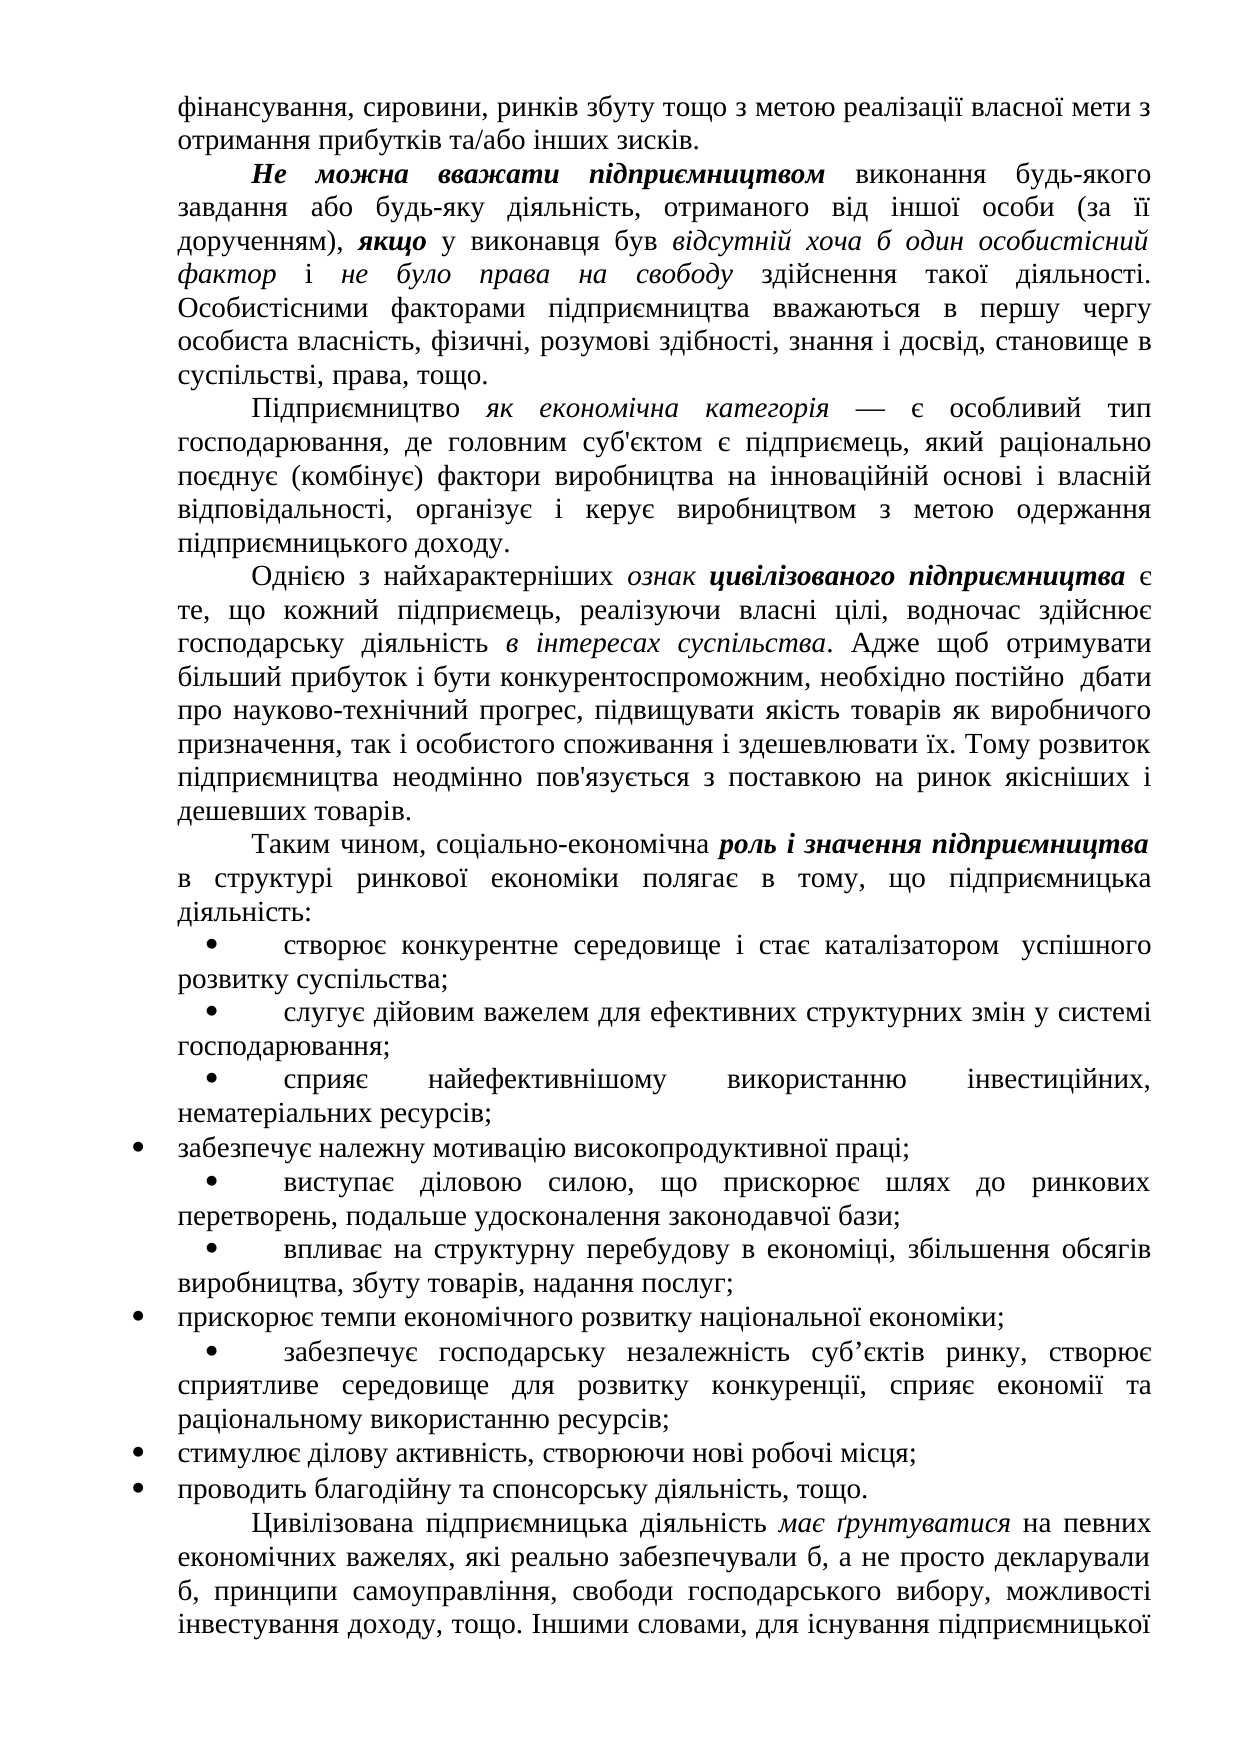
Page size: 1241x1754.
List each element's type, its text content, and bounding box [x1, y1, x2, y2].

text Підприємництво як економічна категорія — є особливий тип господарювання, де головним суб'єктом є підприємець, який раціонально поєднує (комбінує) фактори виробництва на інноваційній основі і власній відповідальності, організує і керує виробництвом з метою одержання підприємницького доходу. [177, 391, 1152, 558]
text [177, 1506, 1152, 1640]
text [177, 89, 1152, 156]
list виступає діловою силою, що прискорює шлях до ринкових перетворень, подальше удосконалення законодавчої бази; [177, 1164, 1152, 1231]
list забезпечує господарську незалежність суб’єктів ринку, створює сприятливе середовище для розвитку конкуренції, сприяє економії та раціональному використанню ресурсів; [177, 1334, 1152, 1434]
list створює конкурентне середовище і стає каталізатором успішного розвитку суспільства; [177, 927, 1152, 994]
list забезпечує належну мотивацію високопродуктивної праці; [133, 1129, 1152, 1164]
list прискорює темпи економічного розвитку національної економіки; [133, 1298, 1152, 1334]
list слугує дійовим важелем для ефективних структурних змін у системі господарювання; [177, 994, 1152, 1062]
text Таким чином, соціально-економічна роль і значення підприємництва в структурі ринкової економіки полягає в тому, що підприємницька діяльність: [177, 827, 1152, 927]
list стимулює ділову активність, створюючи нові робочі місця; [133, 1434, 1152, 1470]
text Однією з найхарактерніших ознак цивілізованого підприємництва є те, що кожний підприємець, реалізуючи власні цілі, водночас здійснює господарську діяльність в інтересах суспільства. Адже щоб отримувати більший прибуток і бути конкурентоспроможним, необхідно постійно дбати про науково-технічний прогрес, підвищувати якість товарів як виробничого призначення, так і особистого споживання і здешевлювати їх. Тому розвиток підприємництва неодмінно пов'язується з поставкою на ринок якісніших і дешевших товарів. [177, 558, 1152, 827]
list проводить благодійну та спонсорську діяльність, тощо. [133, 1470, 1152, 1506]
text Не можна вважати підприємництвом виконання будь-якого завдання або будь-яку діяльність, отриманого від іншої особи (за її дорученням), якщо у виконавця був відсутній хоча б один особистісний фактор і не було права на свободу здійснення такої діяльності. Особистісними факторами підприємництва вважаються в першу чергу особиста власність, фізичні, розумові здібності, знання і досвід, становище в суспільстві, права, тощо. [177, 156, 1152, 391]
list сприяє найефективнішому використанню інвестиційних, нематеріальних ресурсів; [177, 1062, 1152, 1129]
list впливає на структурну перебудову в економіці, збільшення обсягів виробництва, збуту товарів, надання послуг; [177, 1231, 1152, 1298]
